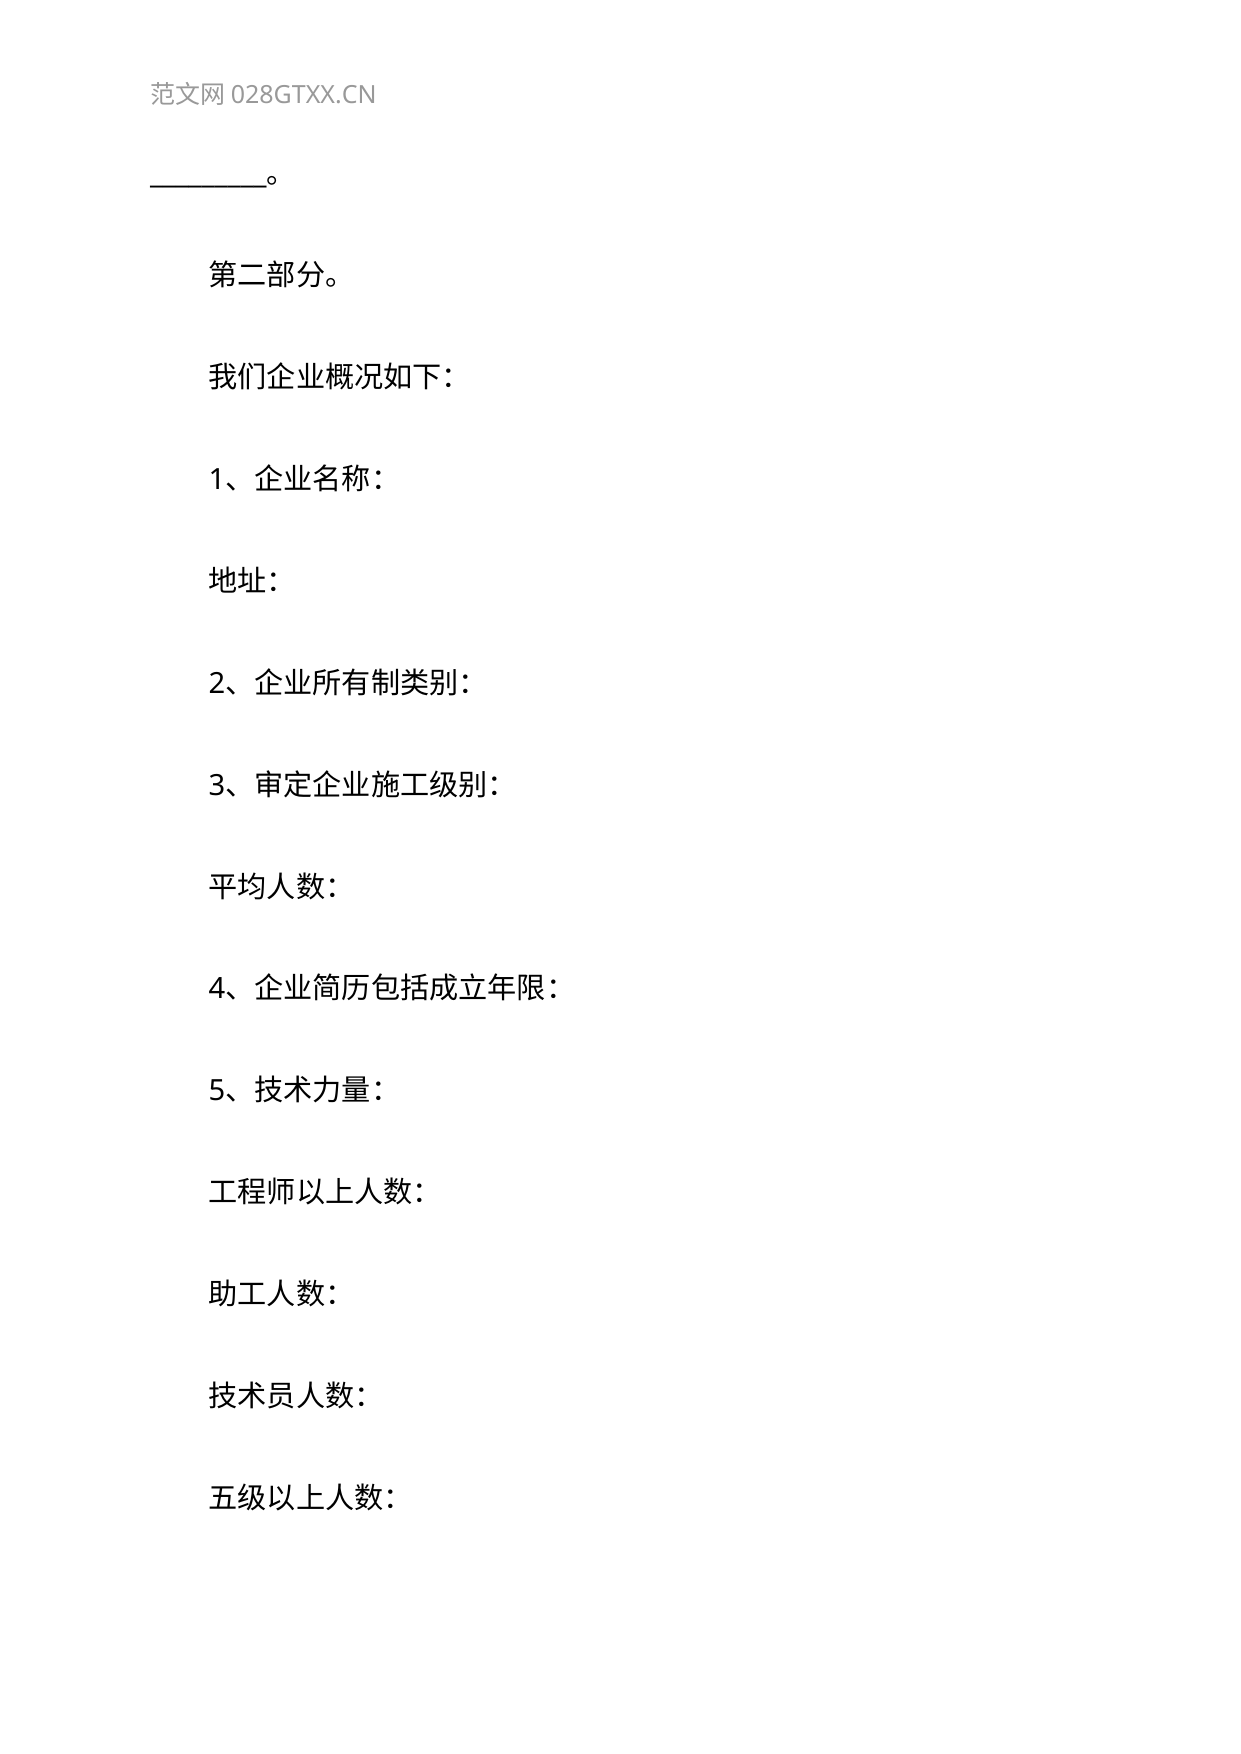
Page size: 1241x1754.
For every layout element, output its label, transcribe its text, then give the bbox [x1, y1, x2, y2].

text 1、企业名称： [150, 456, 1090, 498]
text 工程师以上人数： [150, 1169, 1090, 1211]
text 3、审定企业施工级别： [150, 761, 1090, 804]
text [150, 150, 1090, 192]
text 五级以上人数： [150, 1474, 1090, 1517]
text 第二部分。 [150, 252, 1090, 294]
text 2、企业所有制类别： [150, 659, 1090, 702]
text 我们企业概况如下： [150, 354, 1090, 396]
text 地址： [150, 557, 1090, 600]
text 5、技术力量： [150, 1067, 1090, 1109]
text 平均人数： [150, 863, 1090, 906]
text 技术员人数： [150, 1372, 1090, 1415]
text 助工人数： [150, 1271, 1090, 1313]
text 4、企业简历包括成立年限： [150, 965, 1090, 1007]
